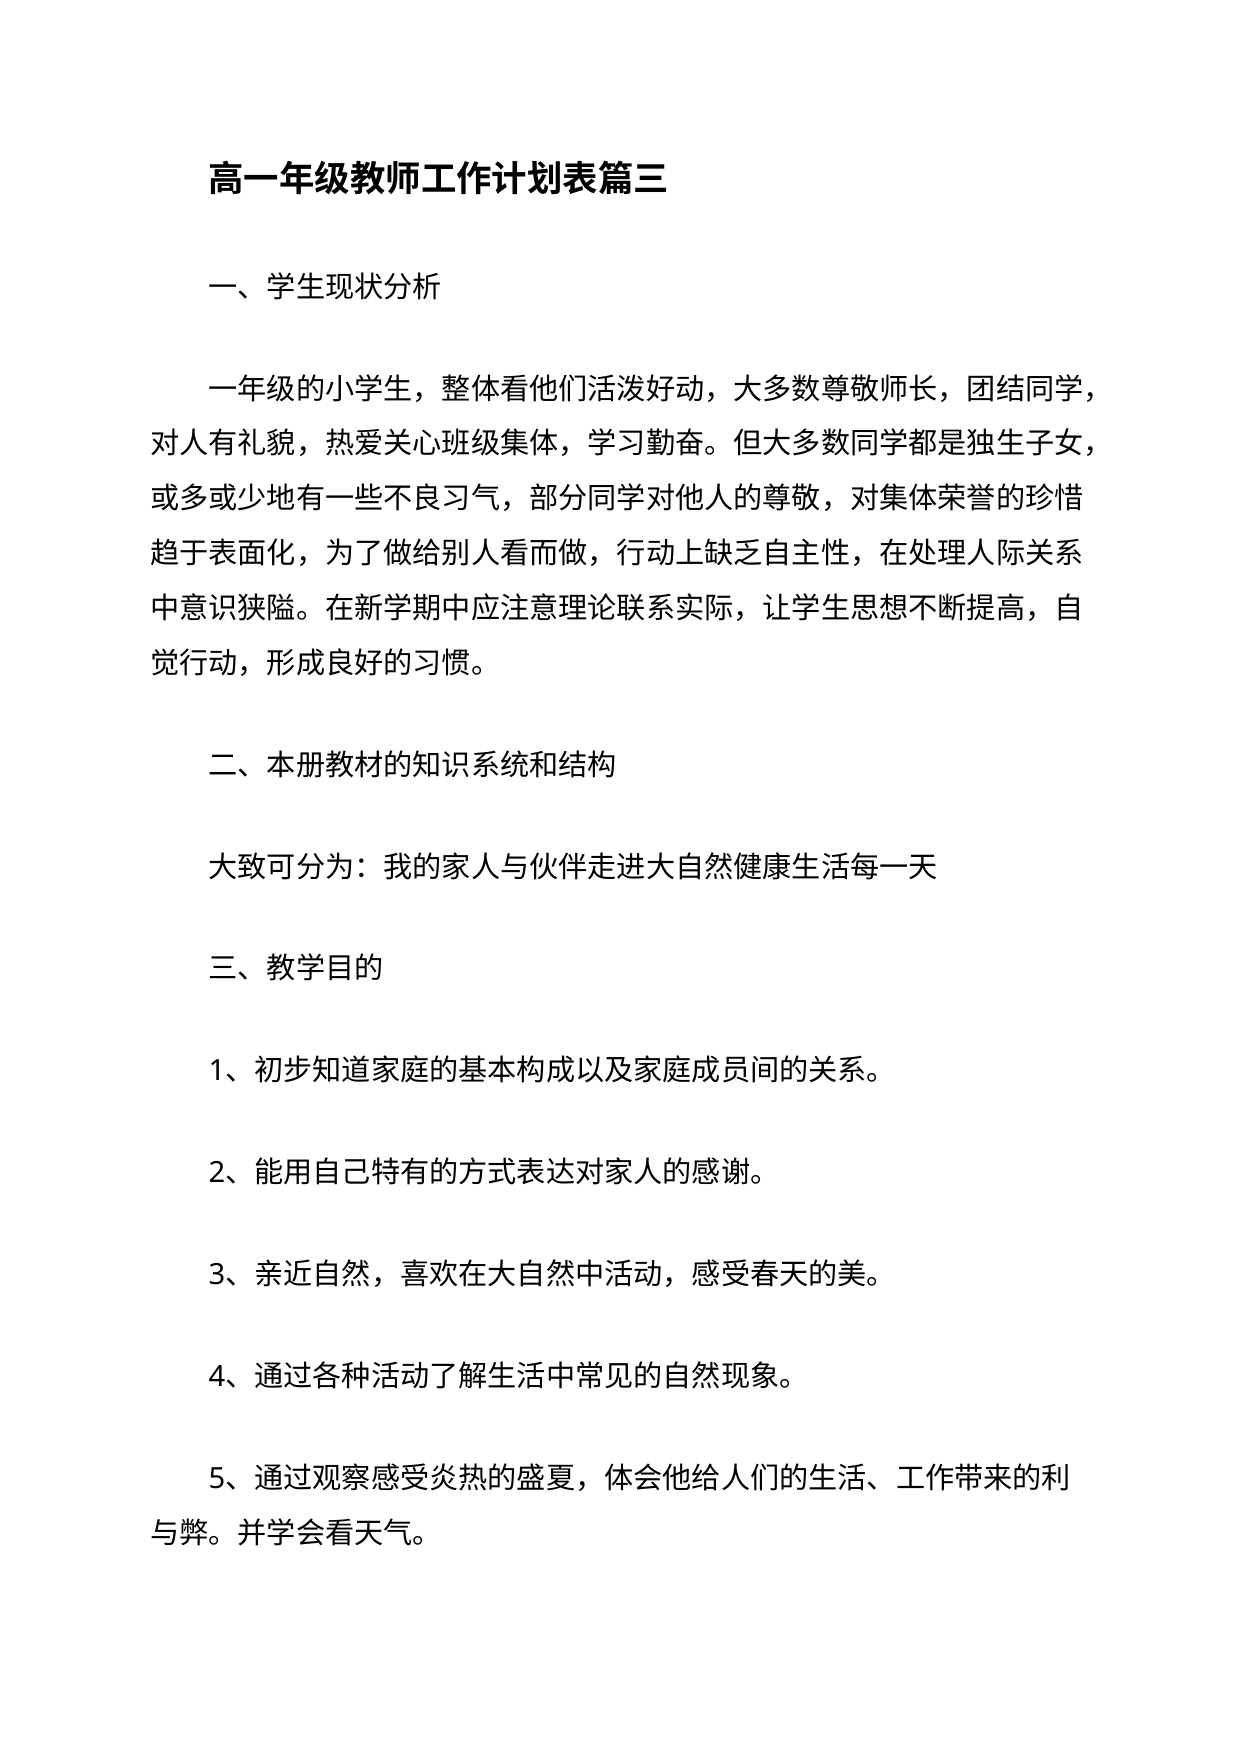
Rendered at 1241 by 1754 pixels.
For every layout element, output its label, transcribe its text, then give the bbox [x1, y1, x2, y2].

text 高一年级教师工作计划表篇三 [150, 150, 1090, 201]
text 三、教学目的 [150, 945, 1090, 987]
text 二、本册教材的知识系统和结构 [150, 741, 1090, 784]
text 4、通过各种活动了解生活中常见的自然现象。 [150, 1353, 1090, 1395]
text 3、亲近自然，喜欢在大自然中活动，感受春天的美。 [150, 1251, 1090, 1293]
text 大致可分为：我的家人与伙伴走进大自然健康生活每一天 [150, 843, 1090, 886]
text 5、通过观察感受炎热的盛夏，体会他给人们的生活、工作带来的利与弊。并学会看天气。 [150, 1455, 1090, 1552]
text 2、能用自己特有的方式表达对家人的感谢。 [150, 1149, 1090, 1191]
text 一年级的小学生，整体看他们活泼好动，大多数尊敬师长，团结同学，对人有礼貌，热爱关心班级集体，学习勤奋。但大多数同学都是独生子女，或多或少地有一些不良习气，部分同学对他人的尊敬，对集体荣誉的珍惜趋于表面化，为了做给别人看而做，行动上缺乏自主性，在处理人际关系中意识狭隘。在新学期中应注意理论联系实际，让学生思想不断提高，自觉行动，形成良好的习惯。 [150, 365, 1090, 682]
text 1、初步知道家庭的基本构成以及家庭成员间的关系。 [150, 1047, 1090, 1089]
text 一、学生现状分析 [150, 263, 1090, 306]
